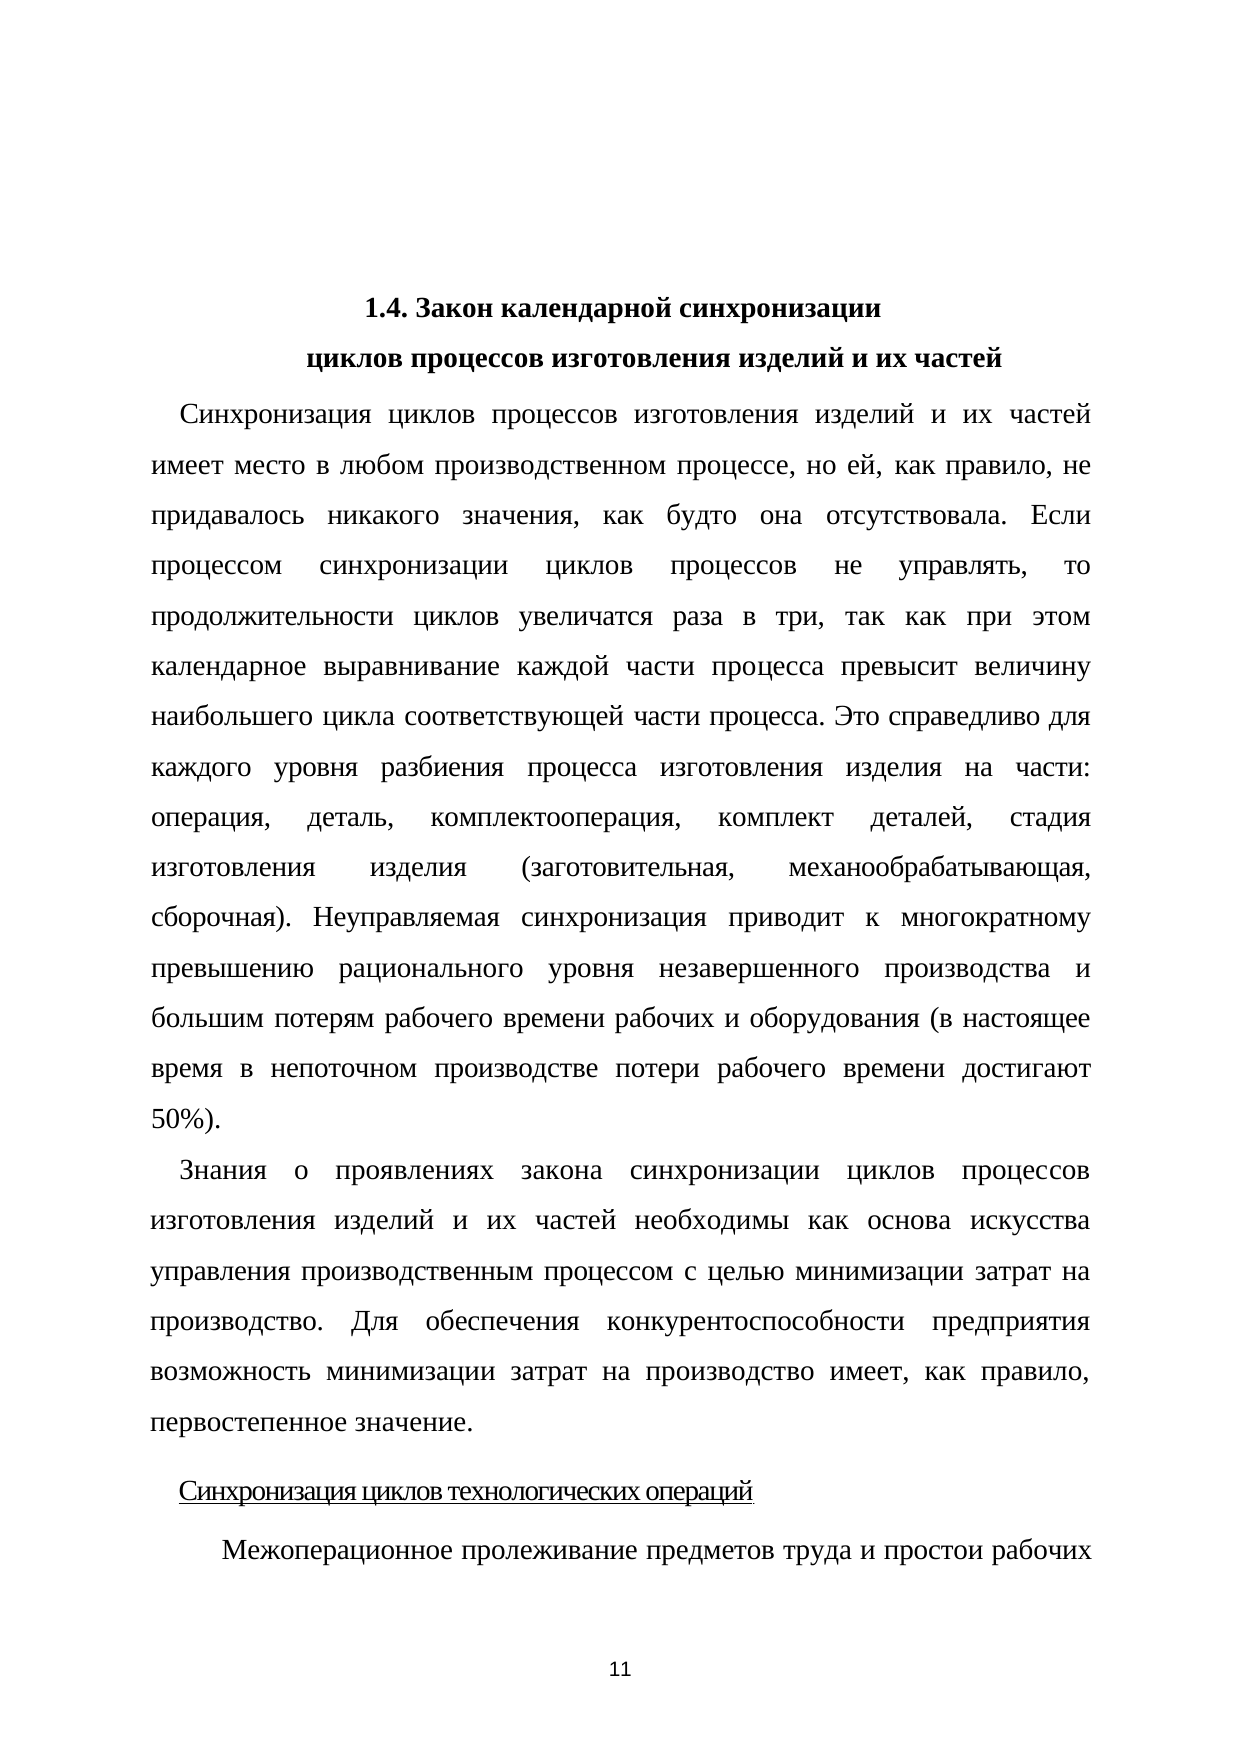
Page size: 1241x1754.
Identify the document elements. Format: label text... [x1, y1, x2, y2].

text циклов процессов изготовления изделий и их частей [216, 341, 1092, 374]
text Синхронизация циклов технологических операций [178, 1473, 1092, 1507]
text Знания о проявлениях закона синхронизации циклов процессов изготовления изделий и их частей необходимы как основа искусства управления производственным процессом с целью минимизации затрат на производство. Для обеспечения конкурентоспособности предприятия возможность минимизации затрат на производство имеет, как правило, первостепенное значение. [150, 1152, 1090, 1437]
text 1.4. Закон календарной синхронизации [153, 290, 1092, 324]
text Синхронизация циклов процессов изготовления изделий и их частей имеет место в любом производственном процессе, но ей, как правило, не придавалось никакого значения, как будто она отсутствовала. Если процессом синхронизации циклов процессов не управлять, то продолжительности циклов увеличатся раза в три, так как при этом календарное выравнивание каждой части процесса превысит величину наибольшего цикла соответствующей части процесса. Это справедливо для каждого уровня разбиения процесса изготовления изделия на части: операция, деталь, комплектооперация, комплект деталей, стадия изготовления изделия (заготовительная, механообрабатывающая, сборочная). Неуправляемая синхронизация приводит к многократному превышению рационального уровня незавершенного производства и большим потерям рабочего времени рабочих и оборудования (в настоящее время в непоточном производстве потери рабочего времени достигают 50%). [151, 396, 1091, 1134]
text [148, 1532, 1092, 1565]
